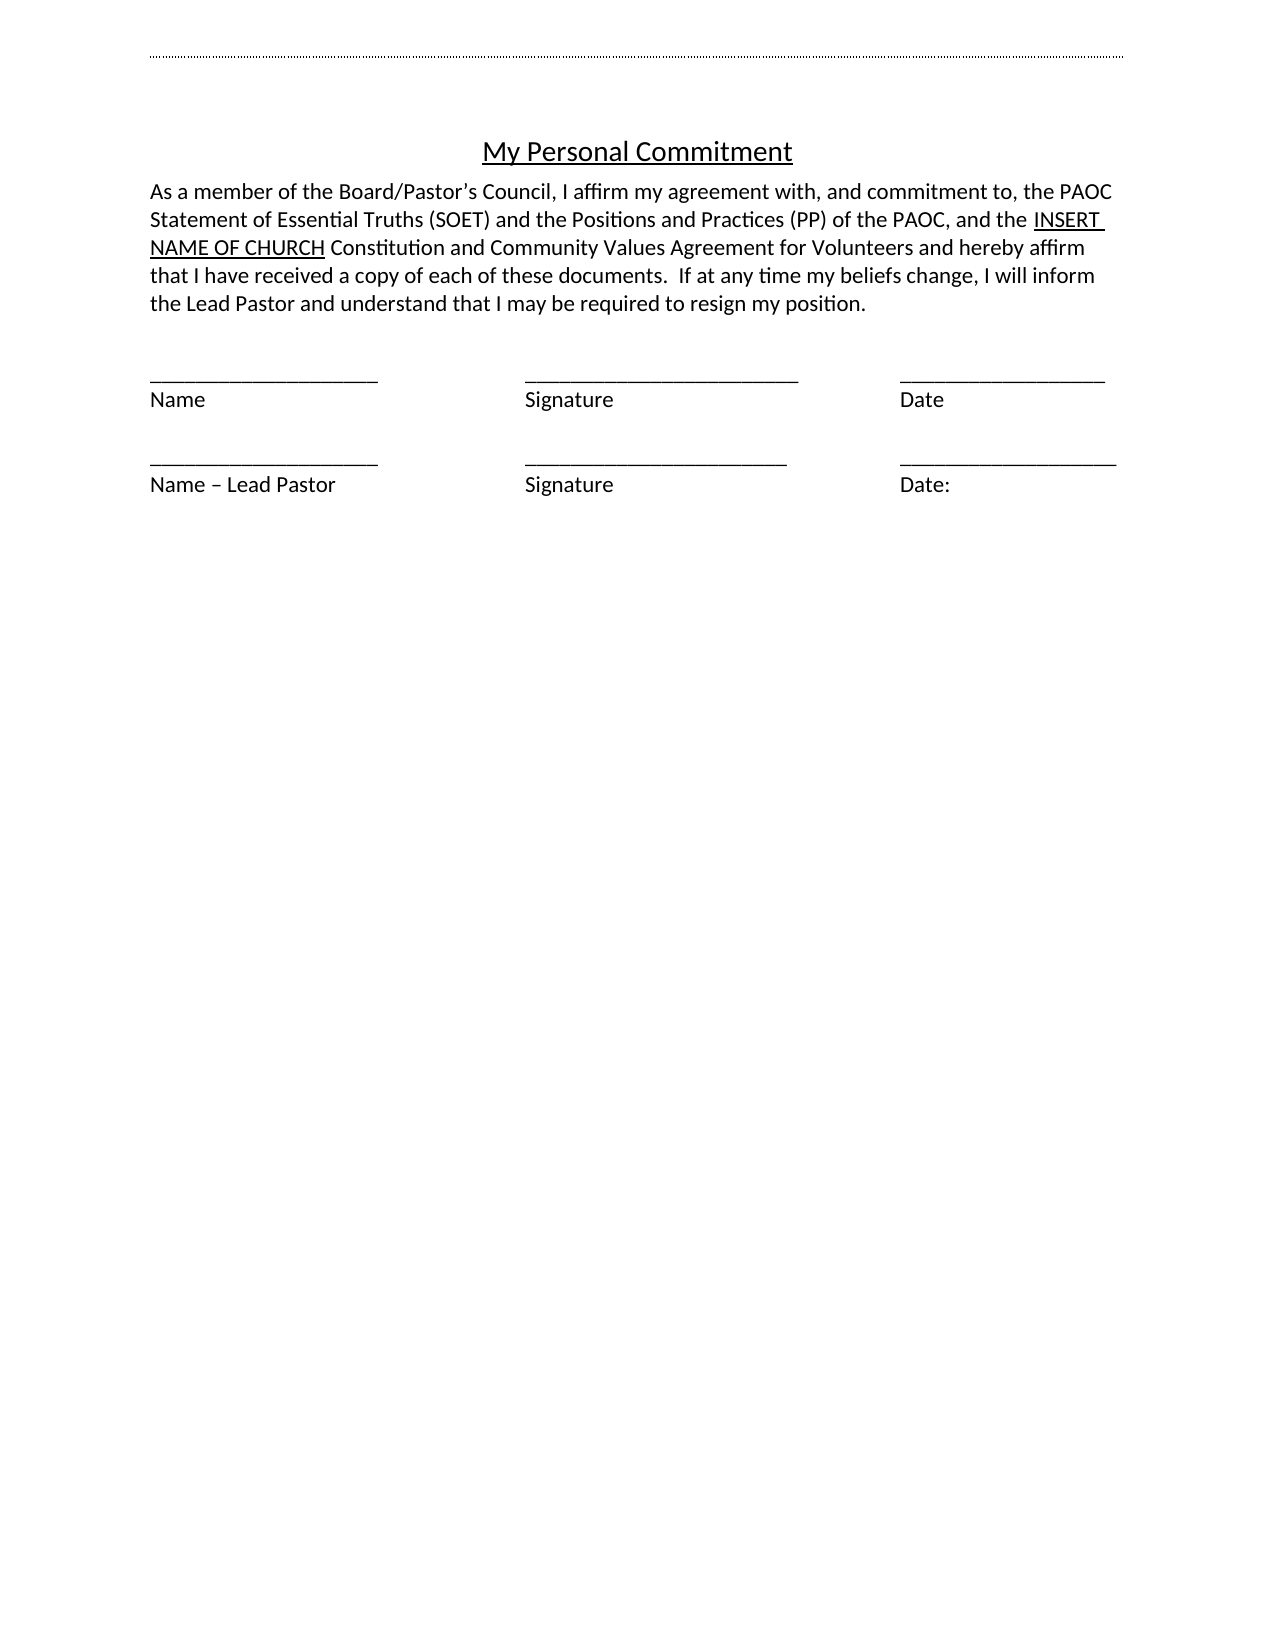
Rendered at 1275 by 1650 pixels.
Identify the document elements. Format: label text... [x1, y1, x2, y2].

text As a member of the Board/Pastor’s Council, I affirm my agreement with, and commitment to, the PAOC Statement of Essential Truths (SOET) and the Positions and Practices (PP) of the PAOC, and the INSERT NAME OF CHURCH Constitution and Community Values Agreement for Volunteers and hereby affirm that I have received a copy of each of these documents. If at any time my beliefs change, I will inform the Lead Pastor and understand that I may be required to resign my position. [150, 173, 1125, 317]
text Name Signature Date [150, 386, 1125, 414]
text ____________________ _______________________ ___________________ Name – Lead Pastor Signature Date: [150, 442, 1125, 498]
subtitle My Personal Commitment [150, 129, 1125, 169]
text ____________________ ________________________ __________________ [150, 358, 1125, 386]
